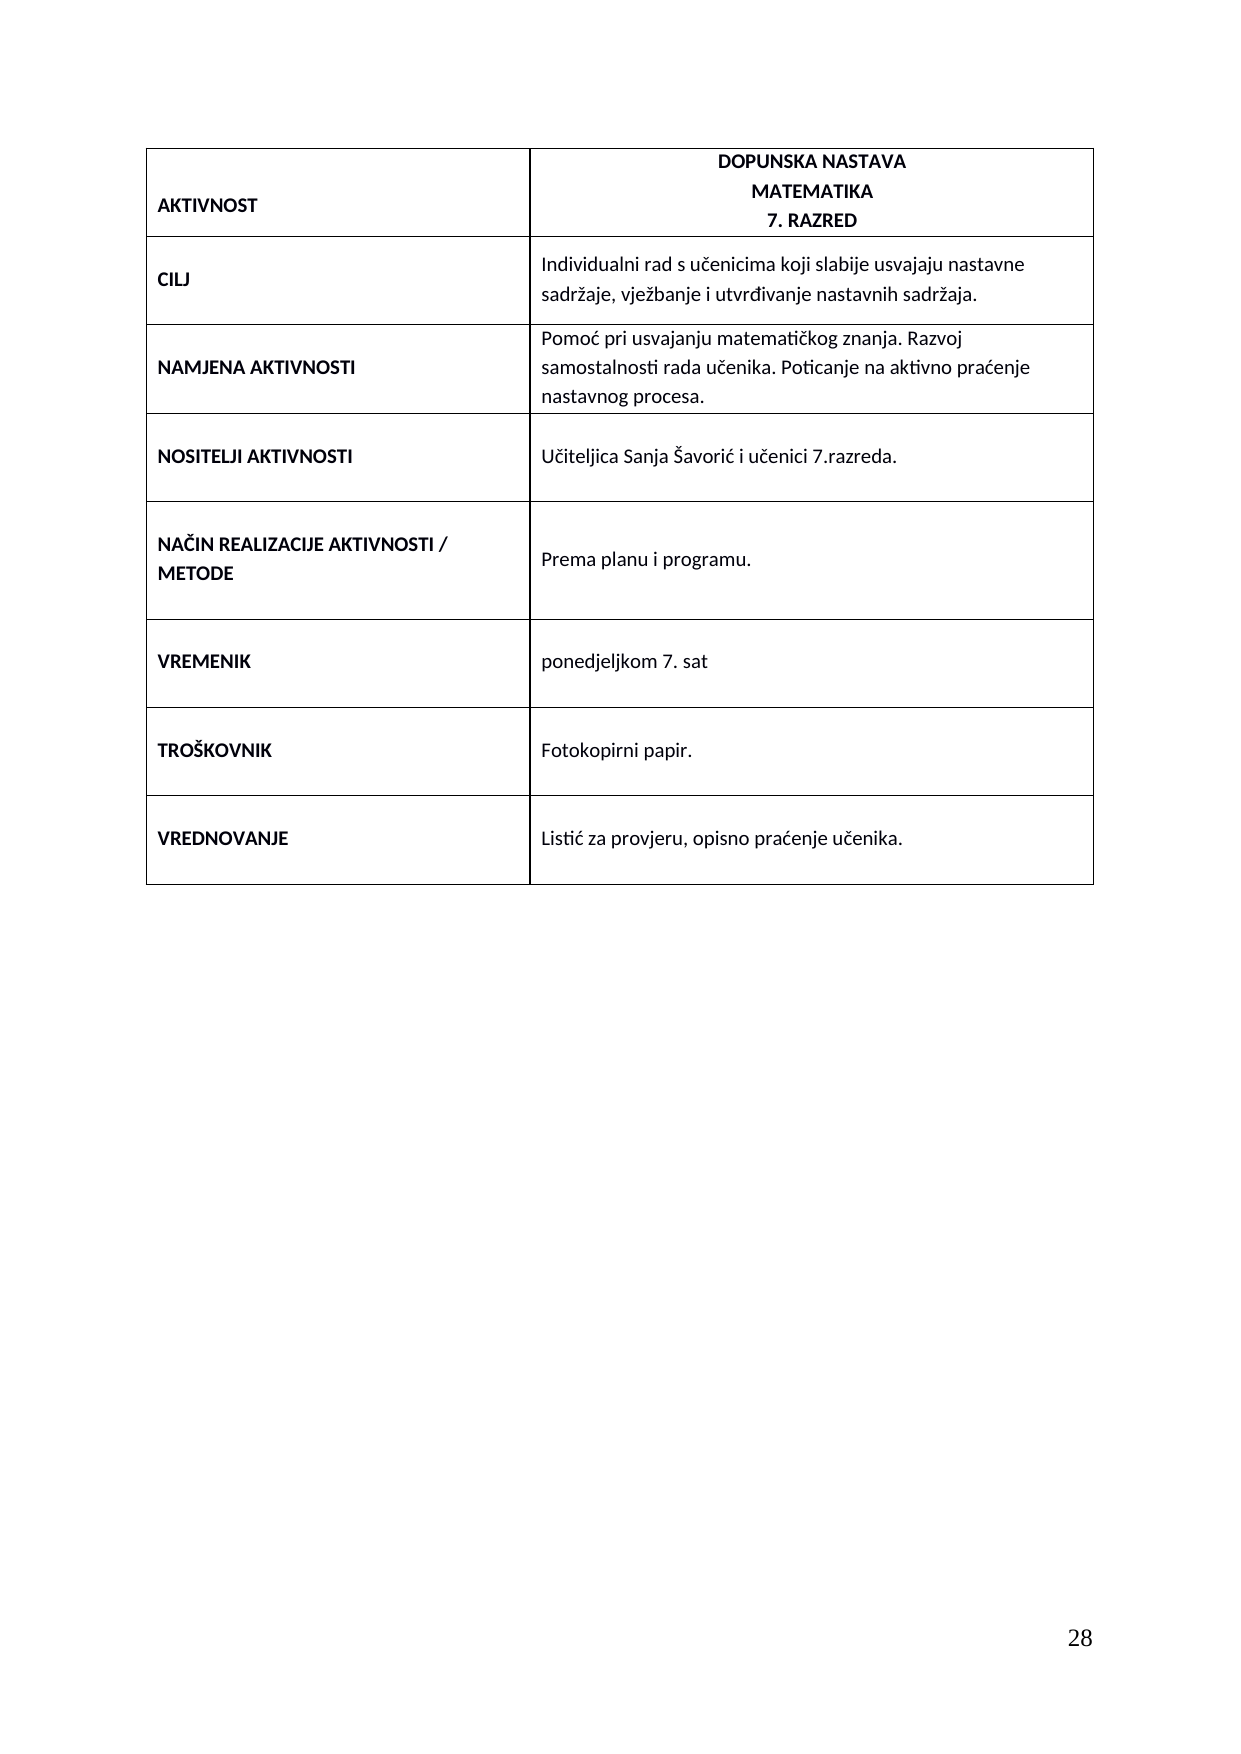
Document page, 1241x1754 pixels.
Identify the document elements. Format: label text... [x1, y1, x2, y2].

table_cell VREMENIK [147, 620, 529, 707]
table_cell ponedjeljkom 7. sat [531, 620, 1093, 707]
table_cell Fotokopirni papir. [531, 708, 1093, 795]
table_cell NAČIN REALIZACIJE AKTIVNOSTI / METODE [147, 502, 529, 618]
table_header AKTIVNOST [147, 149, 529, 236]
table_cell Učiteljica Sanja Šavorić i učenici 7.razreda. [531, 414, 1093, 501]
table_header DOPUNSKA NASTAVA MATEMATIKA 7. RAZRED [531, 149, 1093, 236]
table_cell Individualni rad s učenicima koji slabije usvajaju nastavne sadržaje, vježbanje i utvrđivanje nastavnih sadržaja. [531, 237, 1093, 324]
table_cell Prema planu i programu. [531, 502, 1093, 618]
table_cell NAMJENA AKTIVNOSTI [147, 325, 529, 413]
table_cell NOSITELJI AKTIVNOSTI [147, 414, 529, 501]
table_cell Pomoć pri usvajanju matematičkog znanja. Razvoj samostalnosti rada učenika. Poticanje na aktivno praćenje nastavnog procesa. [531, 325, 1093, 413]
table_cell CILJ [147, 237, 529, 324]
table_cell VREDNOVANJE [147, 796, 529, 883]
table_cell TROŠKOVNIK [147, 708, 529, 795]
table_cell Listić za provjeru, opisno praćenje učenika. [531, 796, 1093, 883]
